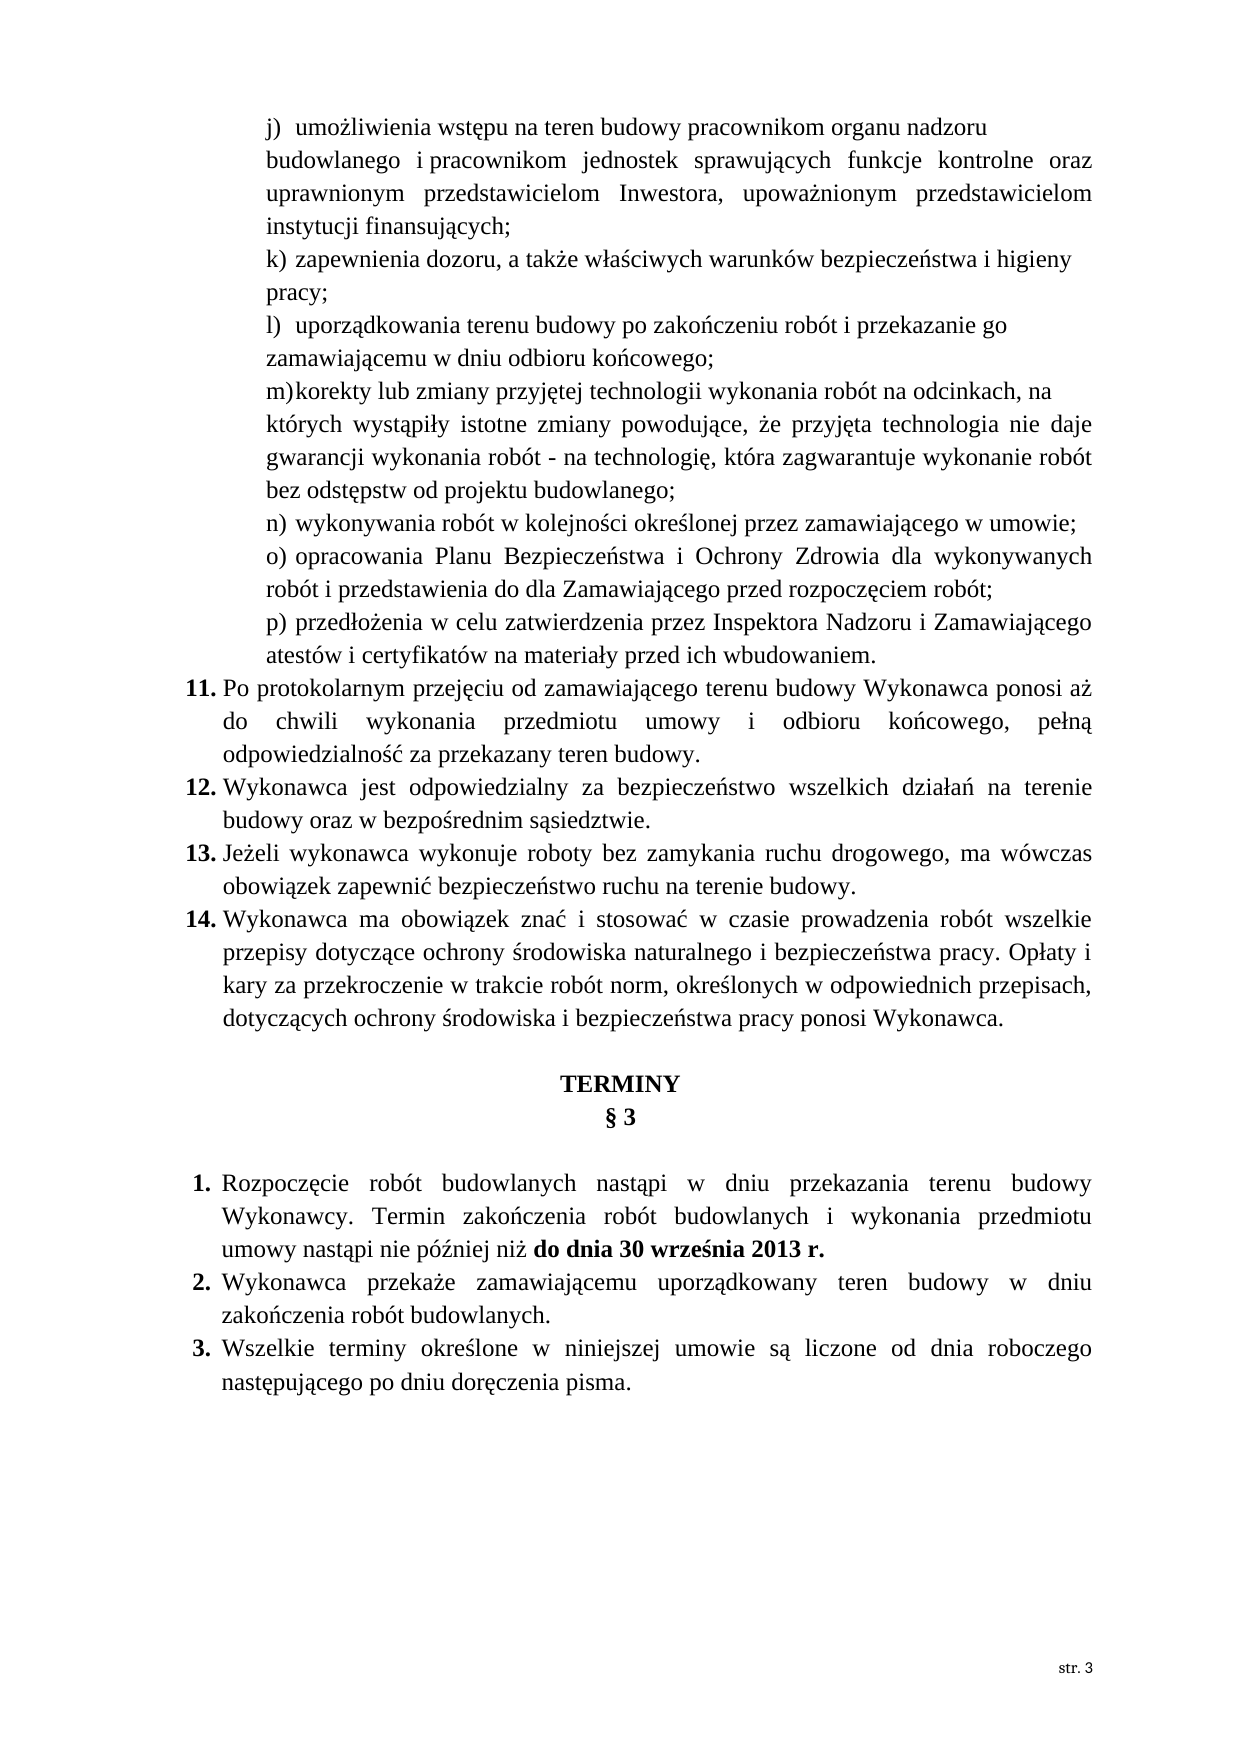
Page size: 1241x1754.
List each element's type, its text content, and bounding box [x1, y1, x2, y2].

text budowlanego i pracownikom jednostek sprawujących funkcje kontrolne oraz uprawnionym przedstawicielom Inwestora, upoważnionym przedstawicielom instytucji finansujących; [266, 145, 1093, 239]
list Wykonawca ma obowiązek znać i stosować w czasie prowadzenia robót wszelkie przepisy dotyczące ochrony środowiska naturalnego i bezpieczeństwa pracy. Opłaty i kary za przekroczenie w trakcie robót norm, określonych w odpowiednich przepisach, dotyczących ochrony środowiska i bezpieczeństwa pracy ponosi Wykonawca. [185, 904, 1093, 1032]
list Jeżeli wykonawca wykonuje roboty bez zamykania ruchu drogowego, ma wówczas obowiązek zapewnić bezpieczeństwo ruchu na terenie budowy. [185, 838, 1093, 900]
list opracowania Planu Bezpieczeństwa i Ochrony Zdrowia dla wykonywanych robót i przedstawienia do dla Zamawiającego przed rozpoczęciem robót; [266, 541, 1093, 603]
text których wystąpiły istotne zmiany powodujące, że przyjęta technologia nie daje gwarancji wykonania robót - na technologię, która zagwarantuje wykonanie robót bez odstępstw od projektu budowlanego; [266, 409, 1093, 504]
text zamawiającemu w dniu odbioru końcowego; [266, 343, 1093, 372]
list Rozpoczęcie robót budowlanych nastąpi w dniu przekazania terenu budowy Wykonawcy. Termin zakończenia robót budowlanych i wykonania przedmiotu umowy nastąpi nie później niż do dnia 30 września 2013 r. [192, 1168, 1093, 1263]
text pracy; [266, 277, 1093, 306]
list uporządkowania terenu budowy po zakończeniu robót i przekazanie go [251, 310, 1093, 339]
list korekty lub zmiany przyjętej technologii wykonania robót na odcinkach, na [251, 376, 1093, 405]
list Wykonawca przekaże zamawiającemu uporządkowany teren budowy w dniu zakończenia robót budowlanych. [192, 1267, 1093, 1329]
list umożliwienia wstępu na teren budowy pracownikom organu nadzoru [251, 112, 1093, 141]
list Wykonawca jest odpowiedzialny za bezpieczeństwo wszelkich działań na terenie budowy oraz w bezpośrednim sąsiedztwie. [185, 772, 1093, 834]
list Wszelkie terminy określone w niniejszej umowie są liczone od dnia roboczego następującego po dniu doręczenia pisma. [192, 1333, 1093, 1395]
list wykonywania robót w kolejności określonej przez zamawiającego w umowie; [266, 508, 1093, 537]
list przedłożenia w celu zatwierdzenia przez Inspektora Nadzoru i Zamawiającego atestów i certyfikatów na materiały przed ich wbudowaniem. [266, 607, 1093, 669]
list zapewnienia dozoru, a także właściwych warunków bezpieczeństwa i higieny [251, 244, 1093, 273]
text TERMINY [148, 1069, 1093, 1098]
list Po protokolarnym przejęciu od zamawiającego terenu budowy Wykonawca ponosi aż do chwili wykonania przedmiotu umowy i odbioru końcowego, pełną odpowiedzialność za przekazany teren budowy. [185, 673, 1093, 768]
text § 3 [148, 1102, 1093, 1131]
